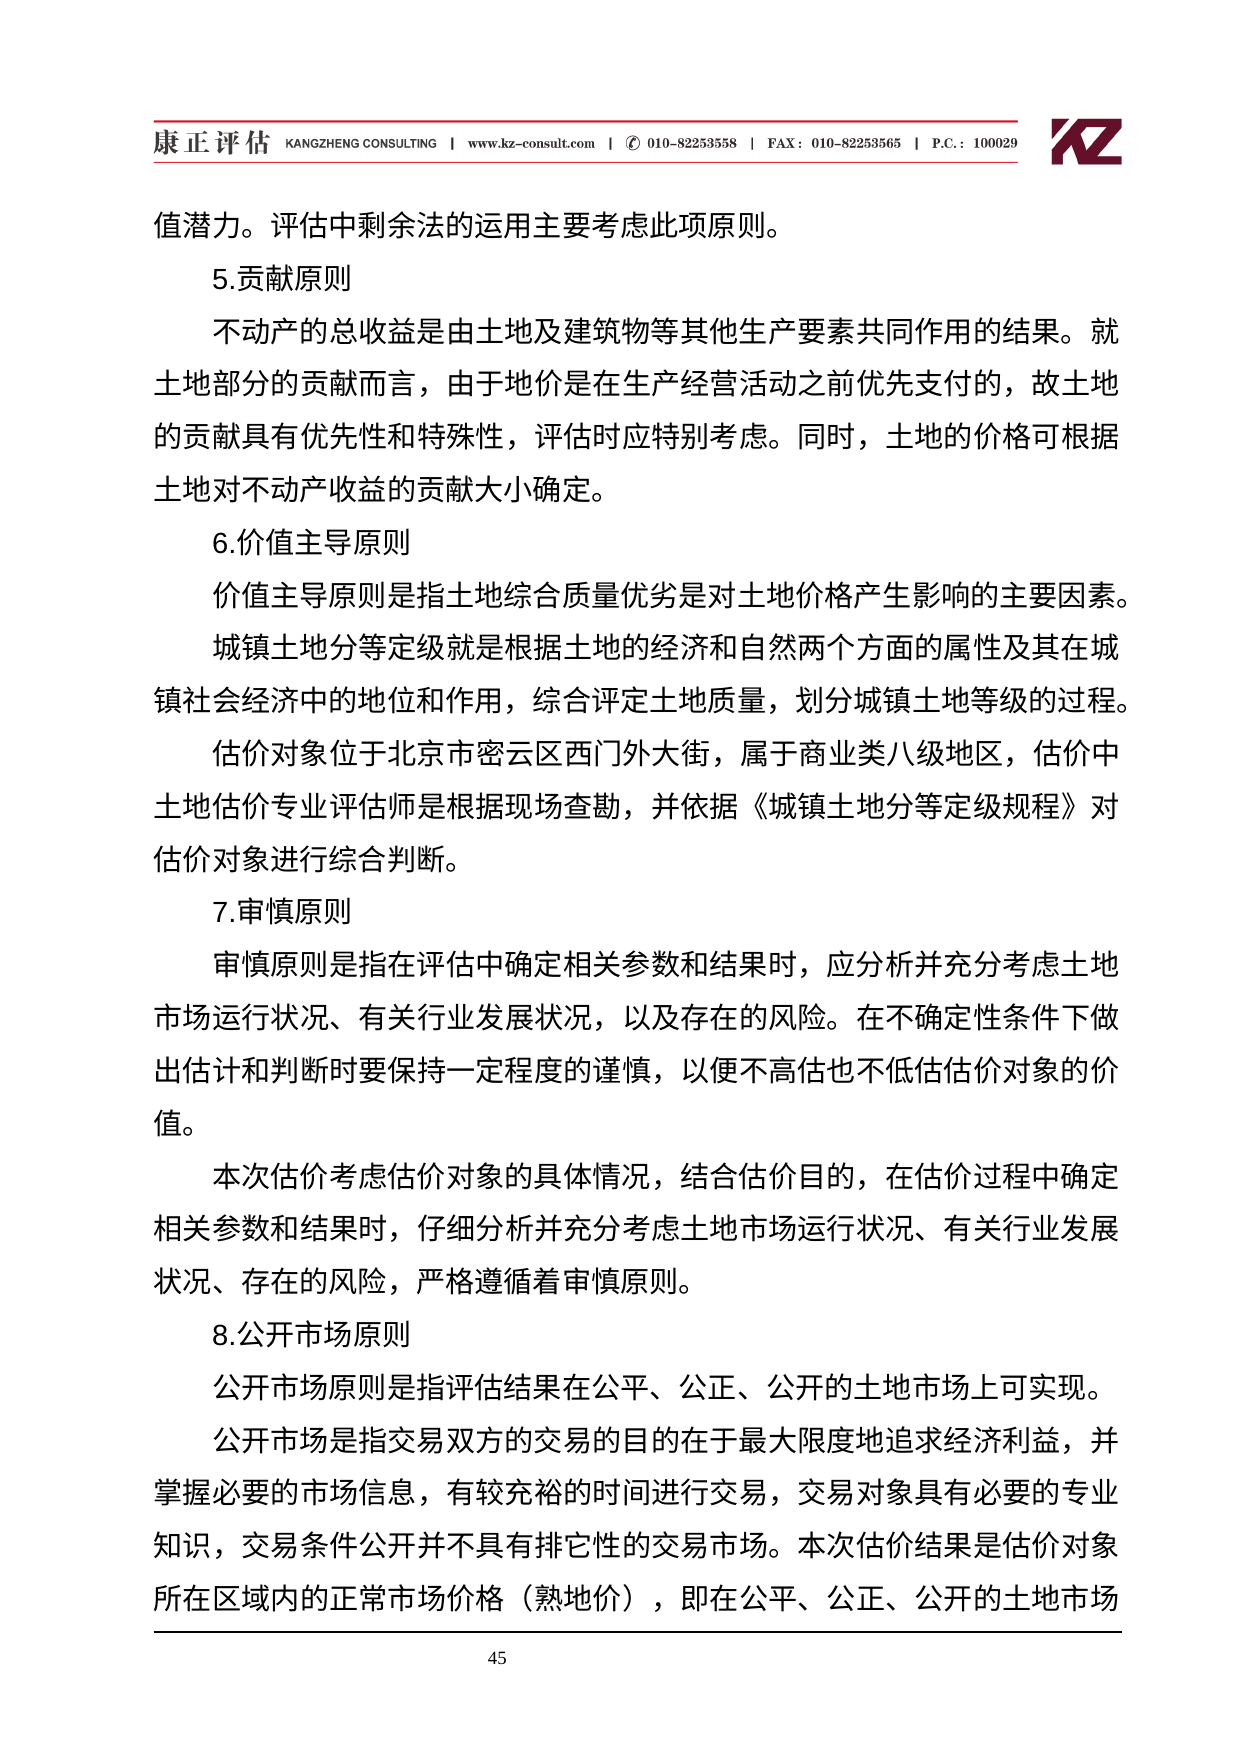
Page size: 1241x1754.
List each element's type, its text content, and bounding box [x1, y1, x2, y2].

text 5.贡献原则 [153, 255, 1122, 298]
picture [153, 118, 1122, 165]
text 公开市场原则是指评估结果在公平、公正、公开的土地市场上可实现。 [153, 1364, 1122, 1407]
text 本次估价考虑估价对象的具体情况，结合估价目的，在估价过程中确定相关参数和结果时，仔细分析并充分考虑土地市场运行状况、有关行业发展状况、存在的风险，严格遵循着审慎原则。 [153, 1153, 1122, 1301]
text 公开市场是指交易双方的交易的目的在于最大限度地追求经济利益，并掌握必要的市场信息，有较充裕的时间进行交易，交易对象具有必要的专业知识，交易条件公开并不具有排它性的交易市场。本次估价结果是估价对象所在区域内的正常市场价格（熟地价），即在公平、公正、公开的土地市场上可实现的价格。 [153, 1417, 1122, 1618]
text 不动产的总收益是由土地及建筑物等其他生产要素共同作用的结果。就土地部分的贡献而言，由于地价是在生产经营活动之前优先支付的，故土地的贡献具有优先性和特殊性，评估时应特别考虑。同时，土地的价格可根据土地对不动产收益的贡献大小确定。 [153, 308, 1122, 509]
text 估价对象位于北京市密云区西门外大街，属于商业类八级地区，估价中土地估价专业评估师是根据现场查勘，并依据《城镇土地分等定级规程》对估价对象进行综合判断。 [153, 731, 1122, 878]
text 价值主导原则是指土地综合质量优劣是对土地价格产生影响的主要因素。 [153, 572, 1122, 614]
text 6.价值主导原则 [153, 519, 1122, 562]
text 8.公开市场原则 [153, 1312, 1122, 1354]
text 7.审慎原则 [153, 889, 1122, 931]
text 城镇土地分等定级就是根据土地的经济和自然两个方面的属性及其在城镇社会经济中的地位和作用，综合评定土地质量，划分城镇土地等级的过程。 [153, 625, 1122, 720]
text 审慎原则是指在评估中确定相关参数和结果时，应分析并充分考虑土地市场运行状况、有关行业发展状况，以及存在的风险。在不确定性条件下做出估计和判断时要保持一定程度的谨慎，以便不高估也不低估估价对象的价值。 [153, 942, 1122, 1143]
